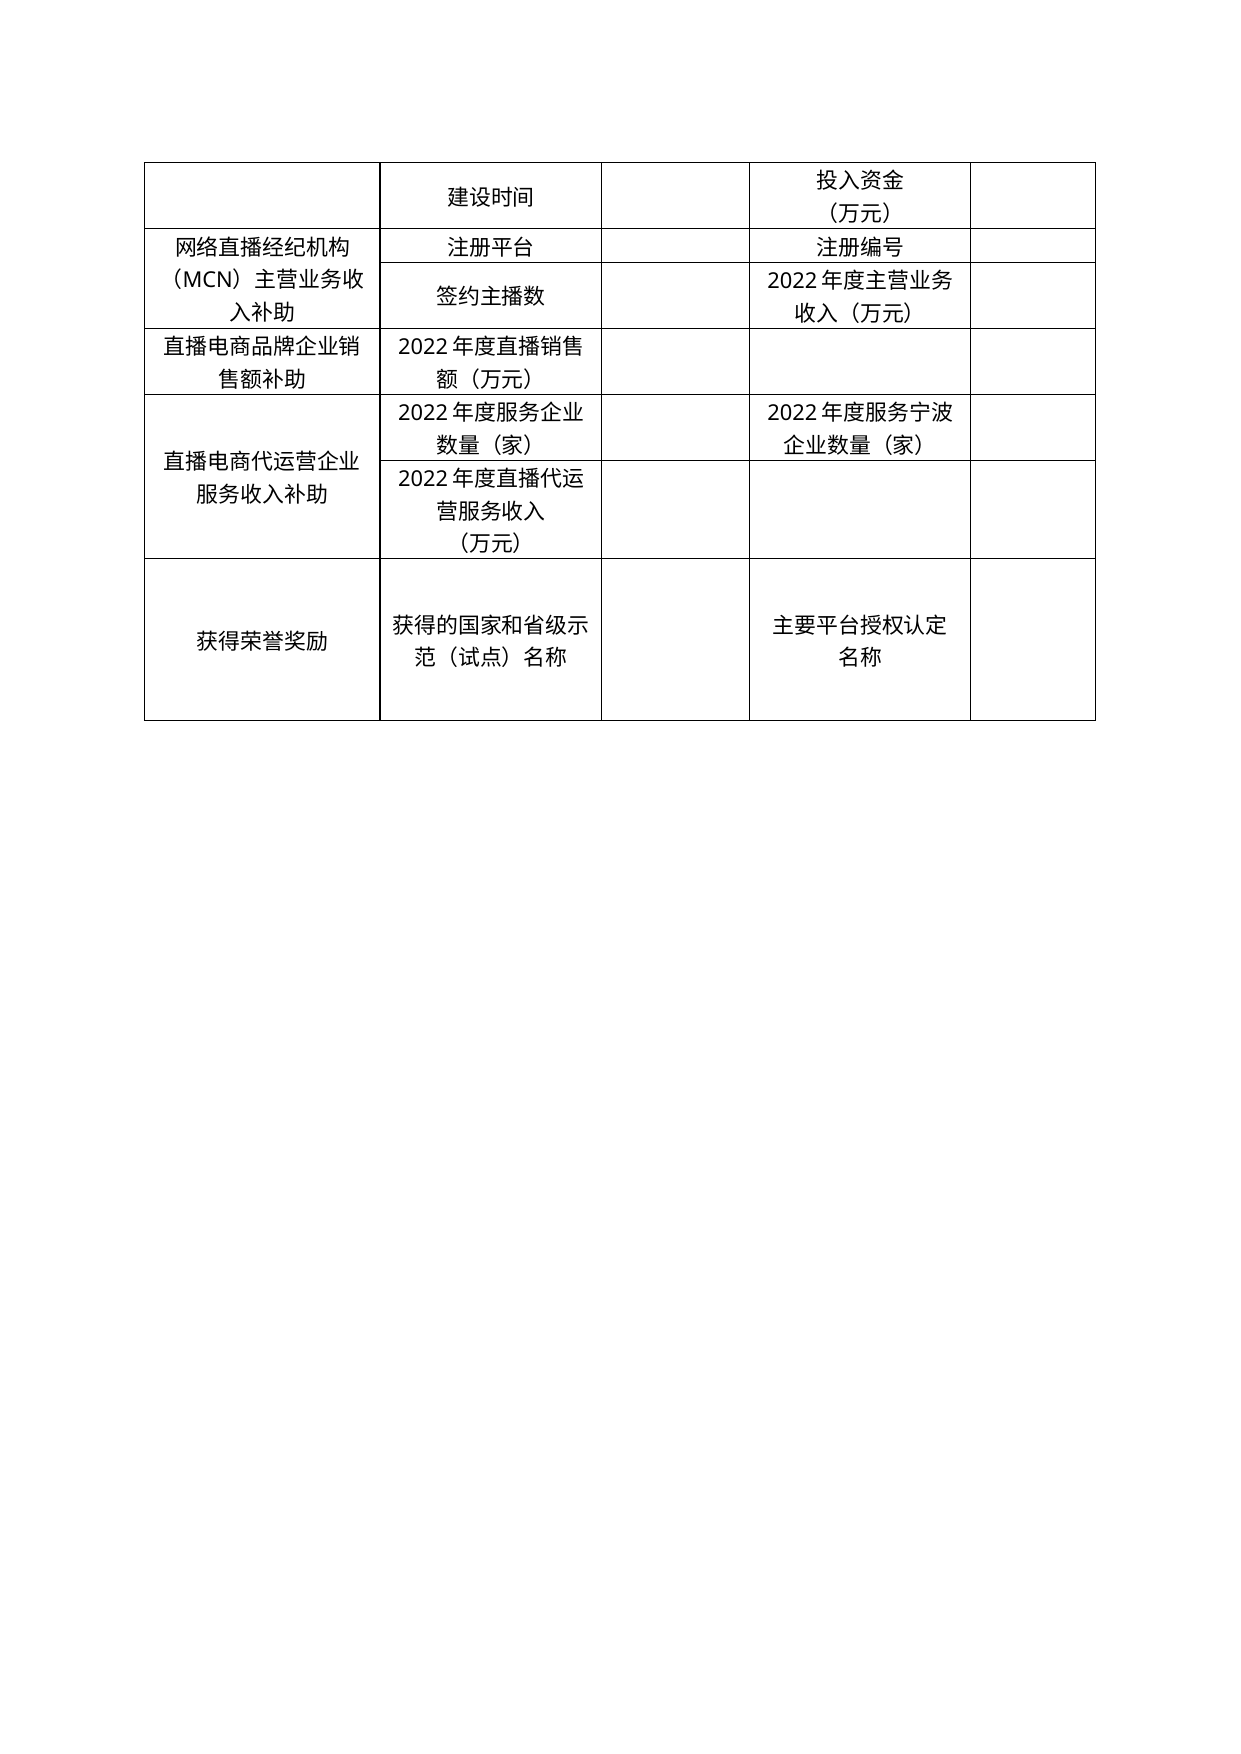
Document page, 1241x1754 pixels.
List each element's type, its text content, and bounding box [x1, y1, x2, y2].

table_cell 2022年度主营业务收入（万元） [750, 263, 970, 328]
table_cell [602, 229, 749, 262]
table_cell [971, 229, 1095, 262]
table_cell [971, 263, 1095, 328]
table_cell 注册编号 [750, 229, 970, 262]
table_cell 注册平台 [381, 229, 601, 262]
table_cell 2022年度直播销售额（万元） [381, 329, 601, 394]
table_cell [602, 329, 749, 394]
table_cell 2022年度直播代运营服务收入 （万元） [381, 461, 601, 558]
table_cell 建设时间 [381, 163, 601, 228]
table_cell 2022年度服务宁波企业数量（家） [750, 395, 970, 460]
table_cell 签约主播数 [381, 263, 601, 328]
table_cell 直播电商品牌企业销售额补助 [145, 329, 379, 394]
table_cell 网络直播经纪机构（MCN）主营业务收入补助 [145, 229, 379, 328]
table_cell [971, 461, 1095, 558]
table_cell 获得的国家和省级示范（试点）名称 [381, 559, 601, 720]
table_cell [750, 329, 970, 394]
table_cell [602, 559, 749, 720]
table_cell [971, 329, 1095, 394]
table_cell [971, 163, 1095, 228]
table_cell 2022年度服务企业数量（家） [381, 395, 601, 460]
table_cell 获得荣誉奖励 [145, 559, 379, 720]
table_cell 投入资金 （万元） [750, 163, 970, 228]
table_cell 主要平台授权认定 名称 [750, 559, 970, 720]
table_cell [971, 395, 1095, 460]
table_cell [602, 163, 749, 228]
table_cell [602, 263, 749, 328]
table_cell 直播电商代运营企业服务收入补助 [145, 395, 379, 558]
table_cell [971, 559, 1095, 720]
table_cell [602, 461, 749, 558]
table_cell [602, 395, 749, 460]
table_cell [750, 461, 970, 558]
